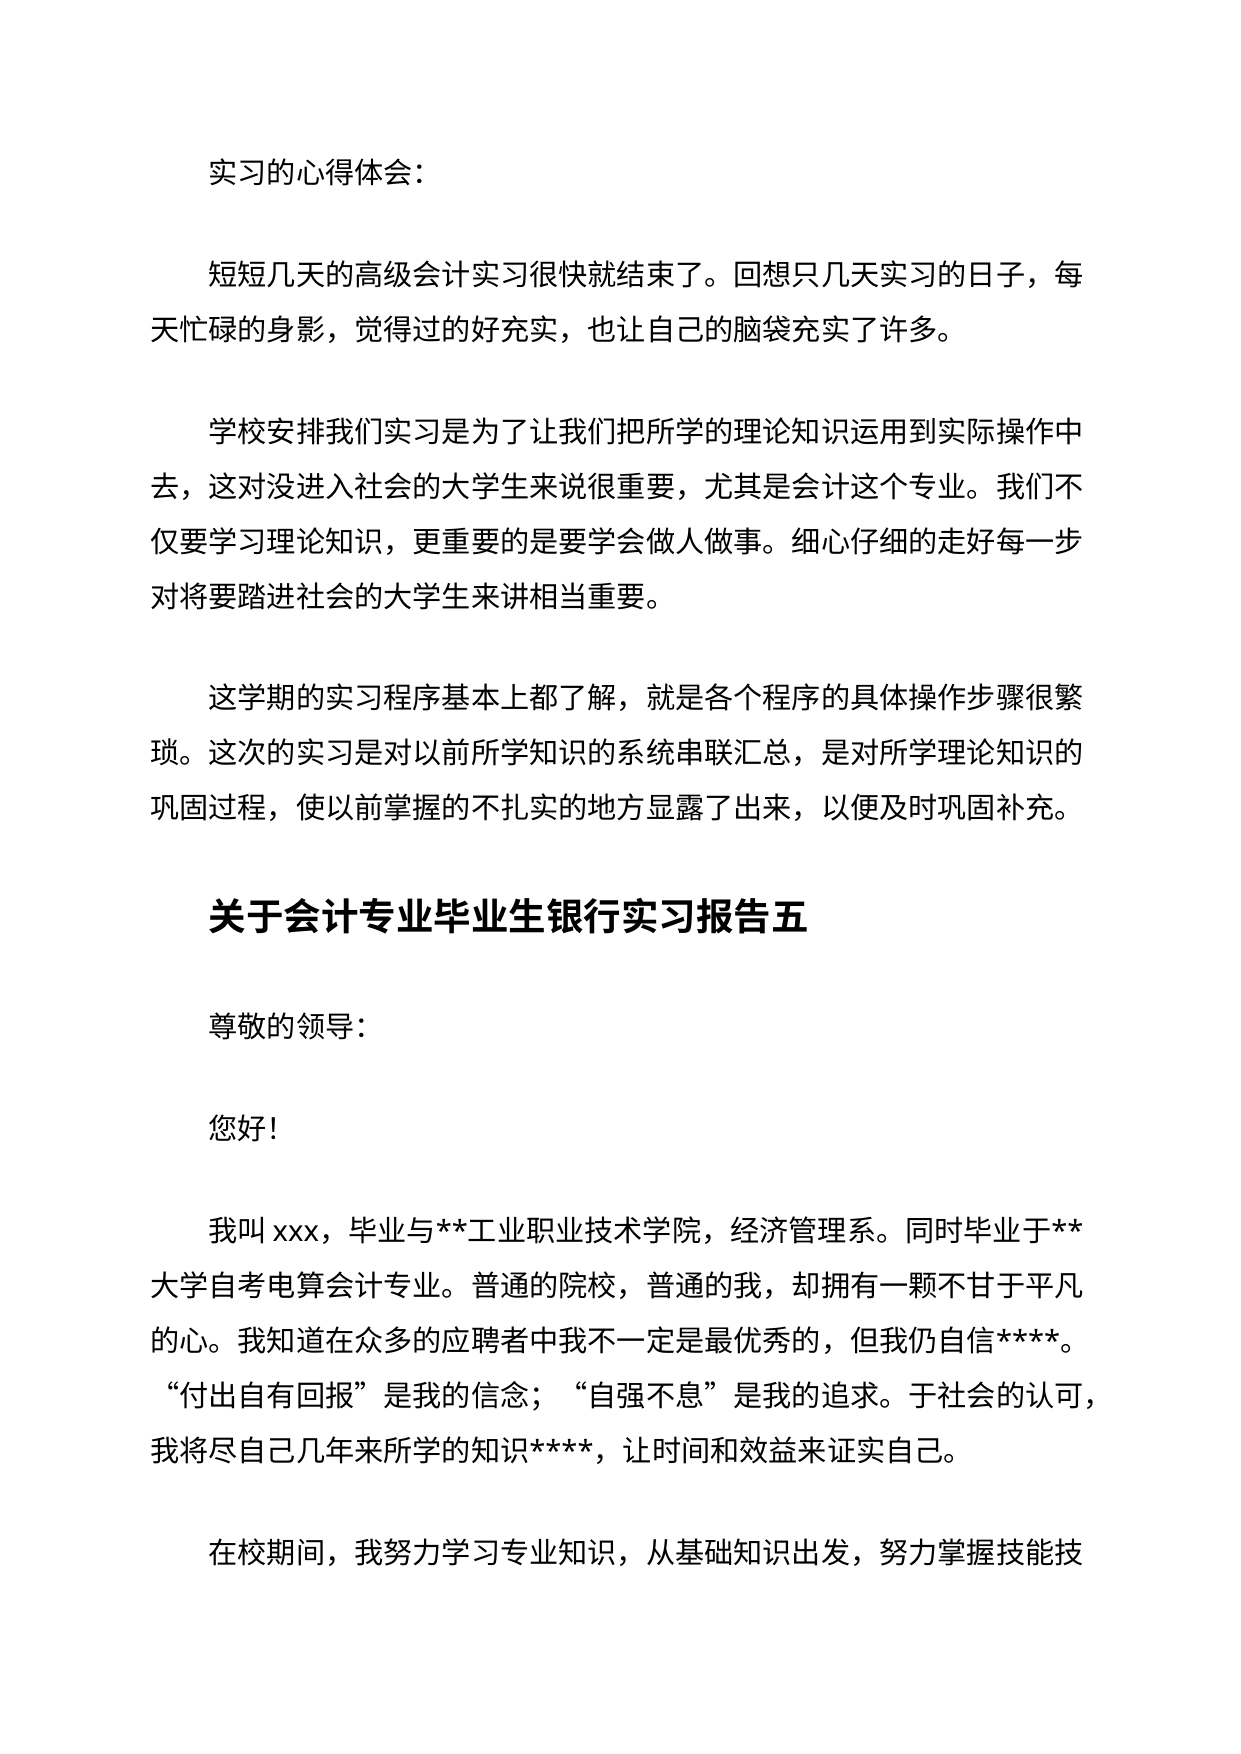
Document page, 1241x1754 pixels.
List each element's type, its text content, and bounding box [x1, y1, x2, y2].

text 学校安排我们实习是为了让我们把所学的理论知识运用到实际操作中去，这对没进入社会的大学生来说很重要，尤其是会计这个专业。我们不仅要学习理论知识，更重要的是要学会做人做事。细心仔细的走好每一步对将要踏进社会的大学生来讲相当重要。 [150, 408, 1090, 615]
text 尊敬的领导： [150, 1004, 1090, 1046]
text 实习的心得体会： [150, 150, 1090, 192]
text 短短几天的高级会计实习很快就结束了。回想只几天实习的日子，每天忙碌的身影，觉得过的好充实，也让自己的脑袋充实了许多。 [150, 252, 1090, 349]
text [150, 1529, 1090, 1571]
text 关于会计专业毕业生银行实习报告五 [150, 886, 1090, 941]
text 这学期的实习程序基本上都了解，就是各个程序的具体操作步骤很繁琐。这次的实习是对以前所学知识的系统串联汇总，是对所学理论知识的巩固过程，使以前掌握的不扎实的地方显露了出来，以便及时巩固补充。 [150, 675, 1090, 827]
text 我叫xxx，毕业与**工业职业技术学院，经济管理系。同时毕业于**大学自考电算会计专业。普通的院校，普通的我，却拥有一颗不甘于平凡的心。我知道在众多的应聘者中我不一定是最优秀的，但我仍自信****。“付出自有回报”是我的信念；“自强不息”是我的追求。于社会的认可，我将尽自己几年来所学的知识****，让时间和效益来证实自己。 [150, 1207, 1090, 1469]
text 您好！ [150, 1106, 1090, 1148]
